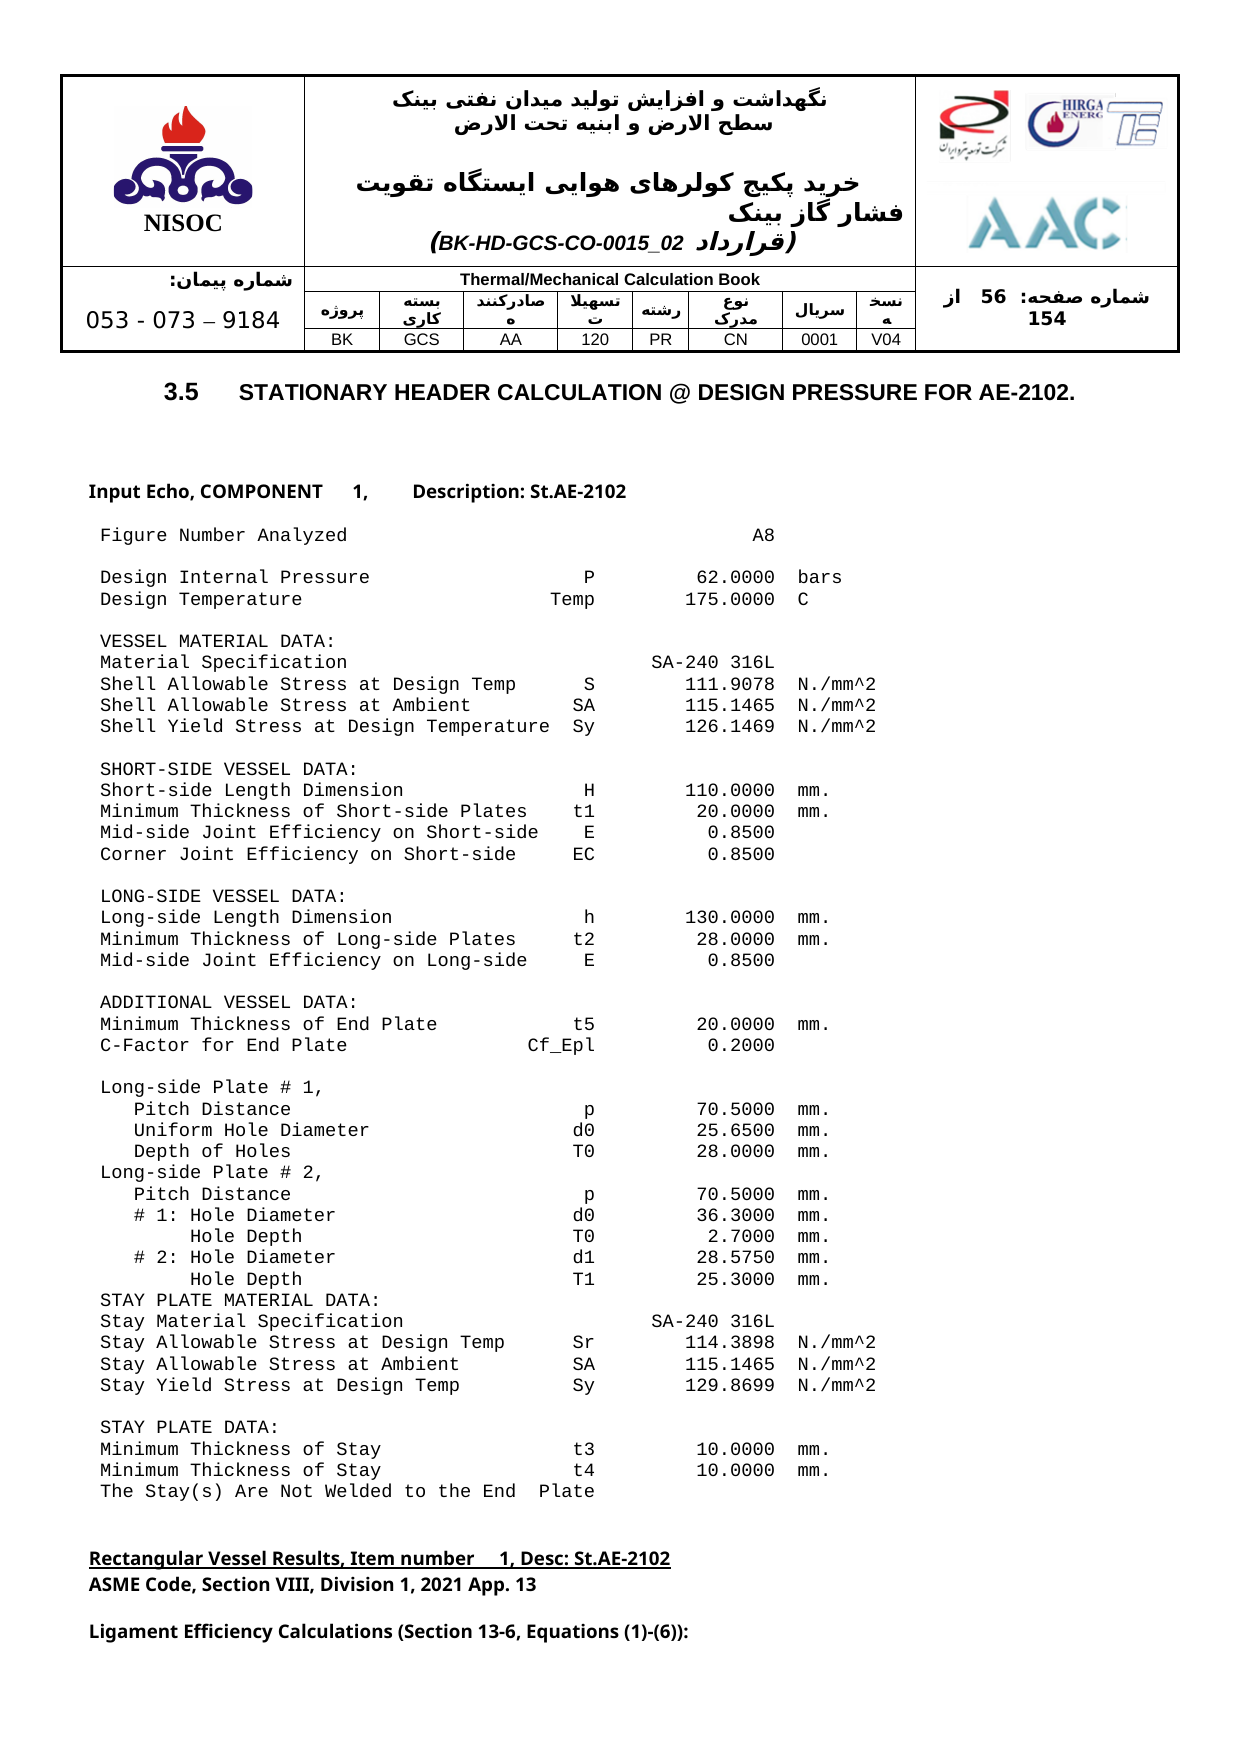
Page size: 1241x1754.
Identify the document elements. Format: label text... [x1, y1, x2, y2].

text Stay Allowable Stress at Ambient SA 115.1465 N./mm^2 [89, 1354, 1152, 1376]
text VESSEL MATERIAL DATA: [89, 632, 1152, 653]
text Hole Depth T1 25.3000 mm. [89, 1269, 1152, 1291]
text Minimum Thickness of Short-side Plates t1 20.0000 mm. [89, 802, 1152, 823]
text Long-side Length Dimension h 130.0000 mm. [89, 908, 1152, 929]
text LONG-SIDE VESSEL DATA: [89, 887, 1152, 908]
text Input Echo, COMPONENT 1, Description: St.AE-2102 [89, 479, 1152, 504]
text Minimum Thickness of Stay t3 10.0000 mm. [89, 1439, 1152, 1461]
text The Stay(s) Are Not Welded to the End Plate [89, 1482, 1152, 1503]
text Mid-side Joint Efficiency on Short-side E 0.8500 [89, 823, 1152, 844]
text C-Factor for End Plate Cf_Epl 0.2000 [89, 1036, 1152, 1057]
text Design Temperature Temp 175.0000 C [89, 589, 1152, 611]
text Stay Yield Stress at Design Temp Sy 129.8699 N./mm^2 [89, 1376, 1152, 1397]
picture [113, 106, 253, 208]
text Hole Depth T0 2.7000 mm. [89, 1227, 1152, 1248]
text Shell Allowable Stress at Design Temp S 111.9078 N./mm^2 [89, 674, 1152, 696]
text Stay Material Specification SA-240 316L [89, 1312, 1152, 1333]
text Rectangular Vessel Results, Item number 1, Desc: St.AE-2102 [89, 1546, 1152, 1571]
text Minimum Thickness of Long-side Plates t2 28.0000 mm. [89, 929, 1152, 951]
text Figure Number Analyzed A8 [89, 526, 1152, 547]
text Design Internal Pressure P 62.0000 bars [89, 568, 1152, 589]
text Long-side Plate # 1, [89, 1078, 1152, 1099]
subtitle Stationary Header Calculation @ Design Pressure for ae-2102. [164, 377, 1152, 406]
text Material Specification SA-240 316L [89, 653, 1152, 674]
text SHORT-SIDE VESSEL DATA: [89, 759, 1152, 781]
text Ligament Efficiency Calculations (Section 13-6, Equations (1)-(6)): [89, 1618, 1152, 1643]
text ADDITIONAL VESSEL DATA: [89, 993, 1152, 1014]
text Depth of Holes T0 28.0000 mm. [89, 1142, 1152, 1163]
text # 2: Hole Diameter d1 28.5750 mm. [89, 1248, 1152, 1269]
text Long-side Plate # 2, [89, 1163, 1152, 1184]
text ASME Code, Section VIII, Division 1, 2021 App. 13 [89, 1571, 1152, 1597]
text Pitch Distance p 70.5000 mm. [89, 1099, 1152, 1121]
text Short-side Length Dimension H 110.0000 mm. [89, 781, 1152, 802]
text STAY PLATE DATA: [89, 1418, 1152, 1439]
text STAY PLATE MATERIAL DATA: [89, 1291, 1152, 1312]
text # 1: Hole Diameter d0 36.3000 mm. [89, 1206, 1152, 1227]
text Minimum Thickness of End Plate t5 20.0000 mm. [89, 1014, 1152, 1036]
text Corner Joint Efficiency on Short-side EC 0.8500 [89, 844, 1152, 866]
text Minimum Thickness of Stay t4 10.0000 mm. [89, 1461, 1152, 1482]
text Shell Allowable Stress at Ambient SA 115.1465 N./mm^2 [89, 696, 1152, 717]
text Uniform Hole Diameter d0 25.6500 mm. [89, 1121, 1152, 1142]
text Shell Yield Stress at Design Temperature Sy 126.1469 N./mm^2 [89, 717, 1152, 738]
text Pitch Distance p 70.5000 mm. [89, 1184, 1152, 1206]
picture [926, 90, 1169, 253]
text Mid-side Joint Efficiency on Long-side E 0.8500 [89, 951, 1152, 972]
text Stay Allowable Stress at Design Temp Sr 114.3898 N./mm^2 [89, 1333, 1152, 1354]
